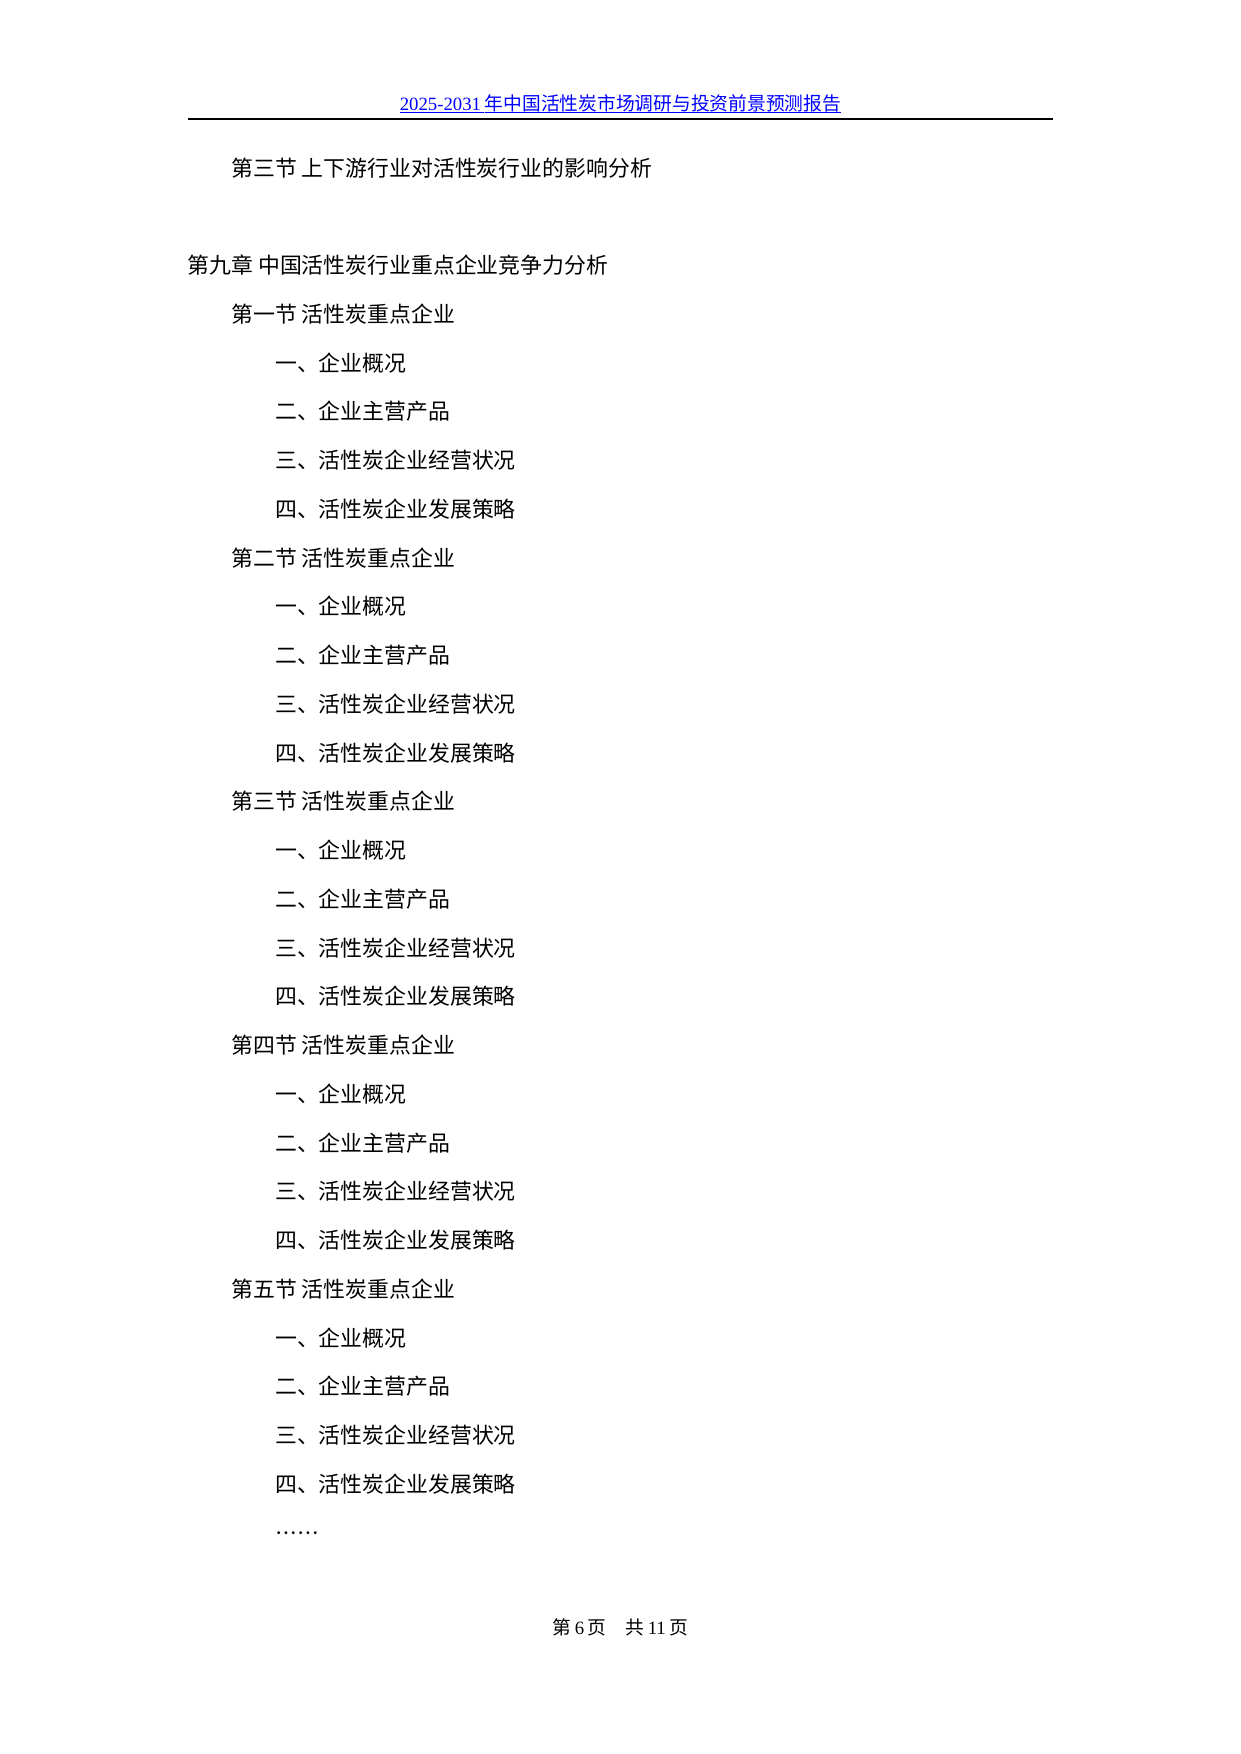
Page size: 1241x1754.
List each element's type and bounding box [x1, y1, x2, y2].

text [187, 150, 1053, 1548]
